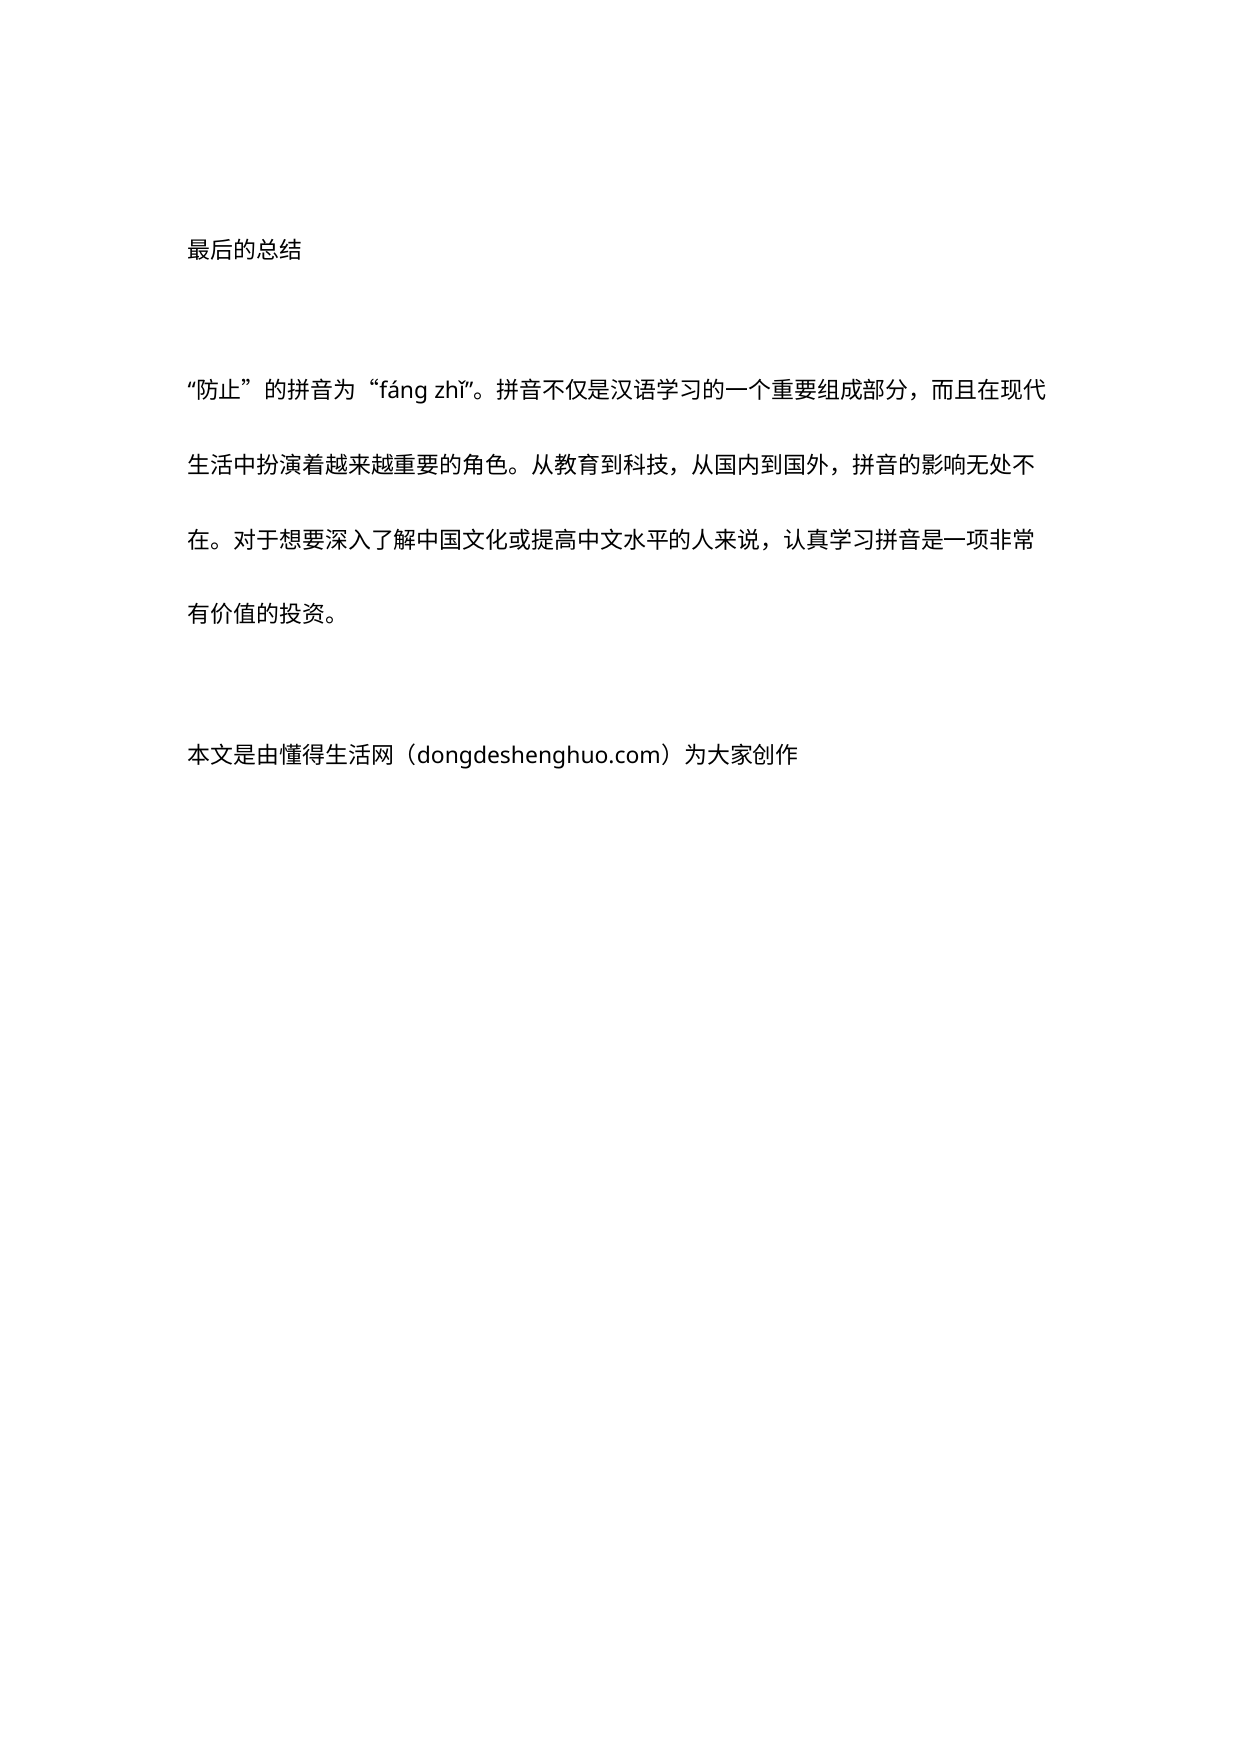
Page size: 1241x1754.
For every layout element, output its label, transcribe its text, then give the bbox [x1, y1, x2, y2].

text 最后的总结 [187, 216, 1053, 281]
text “防止”的拼音为“fáng zhǐ”。拼音不仅是汉语学习的一个重要组成部分，而且在现代生活中扮演着越来越重要的角色。从教育到科技，从国内到国外，拼音的影响无处不在。对于想要深入了解中国文化或提高中文水平的人来说，认真学习拼音是一项非常有价值的投资。 [187, 356, 1053, 645]
text 本文是由懂得生活网（dongdeshenghuo.com）为大家创作 [187, 721, 1053, 786]
